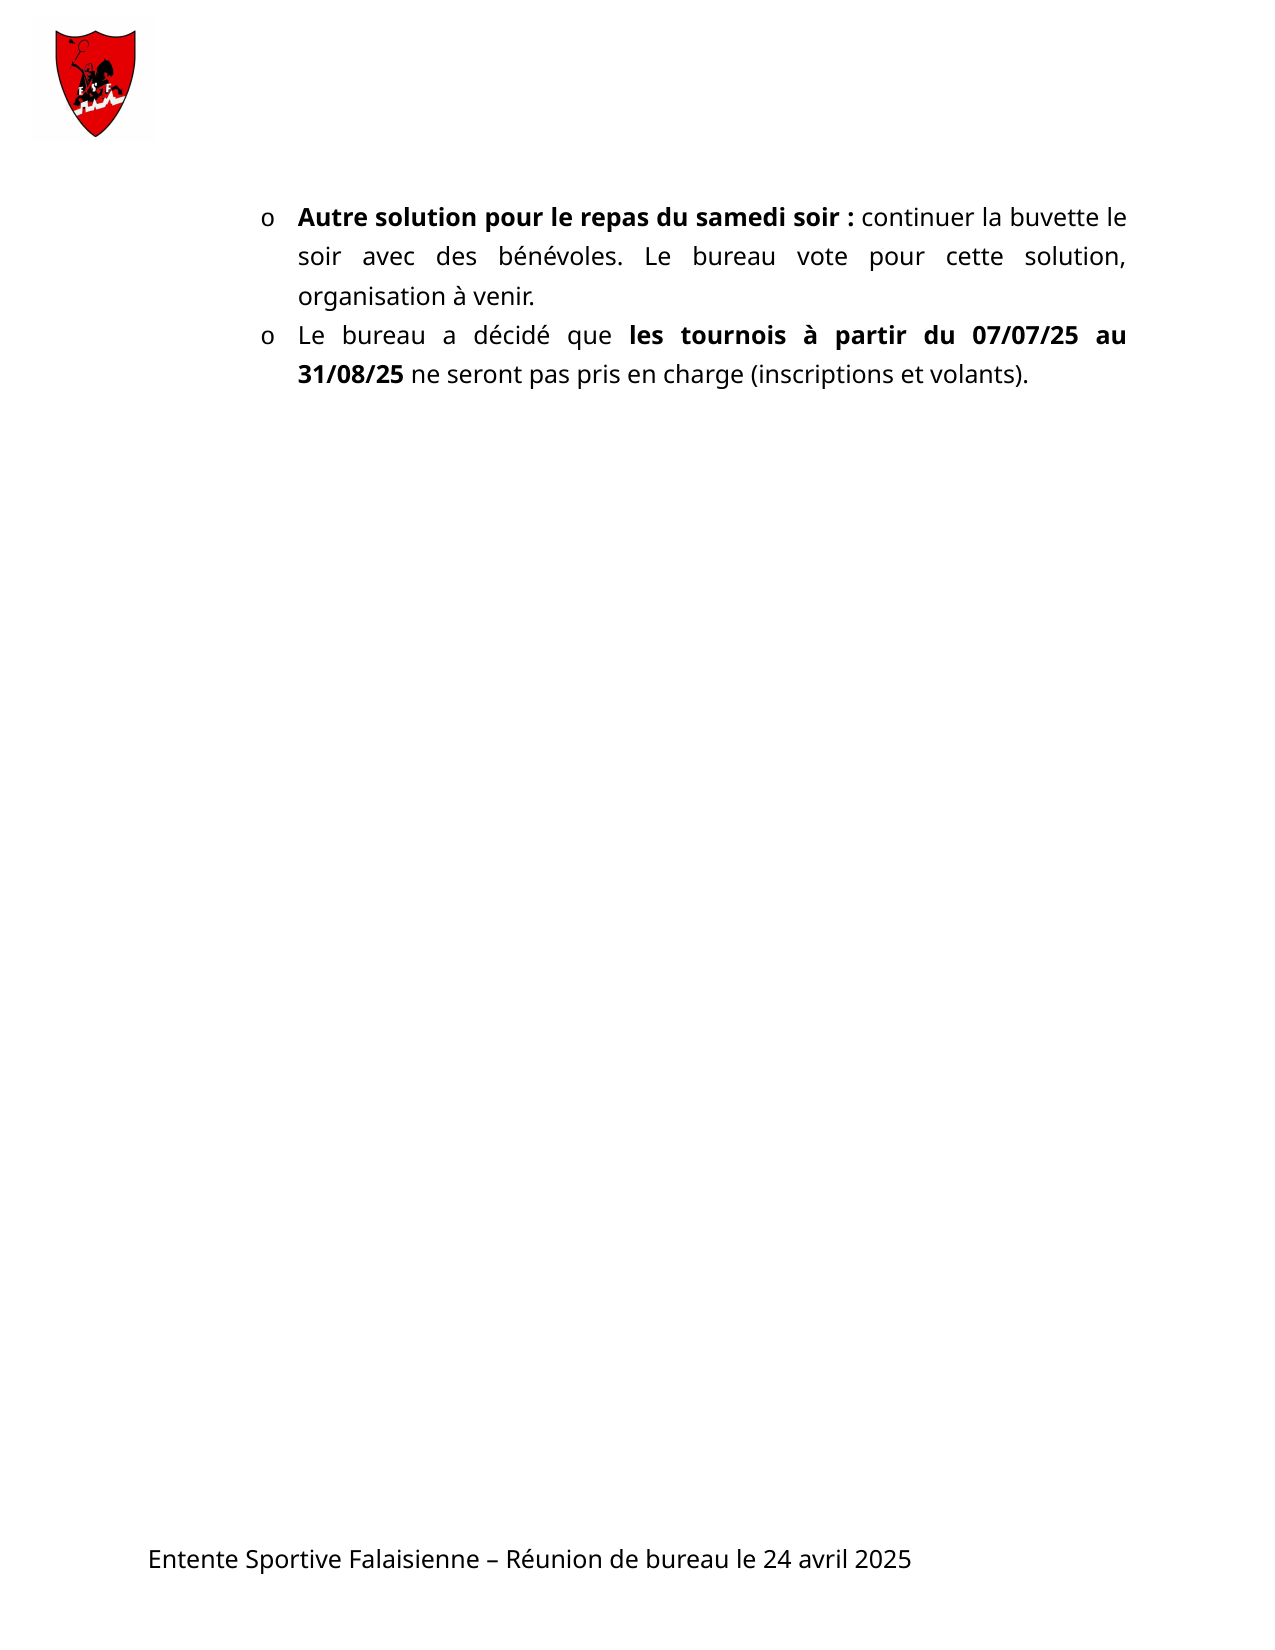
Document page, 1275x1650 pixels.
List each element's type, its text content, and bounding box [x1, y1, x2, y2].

picture [32, 16, 158, 142]
list Autre solution pour le repas du samedi soir : continuer la buvette le soir avec des bénévoles. Le bureau vote pour cette solution, organisation à venir. [260, 200, 1127, 312]
list Le bureau a décidé que les tournois à partir du 07/07/25 au 31/08/25 ne seront pas pris en charge (inscriptions et volants). [260, 317, 1127, 391]
